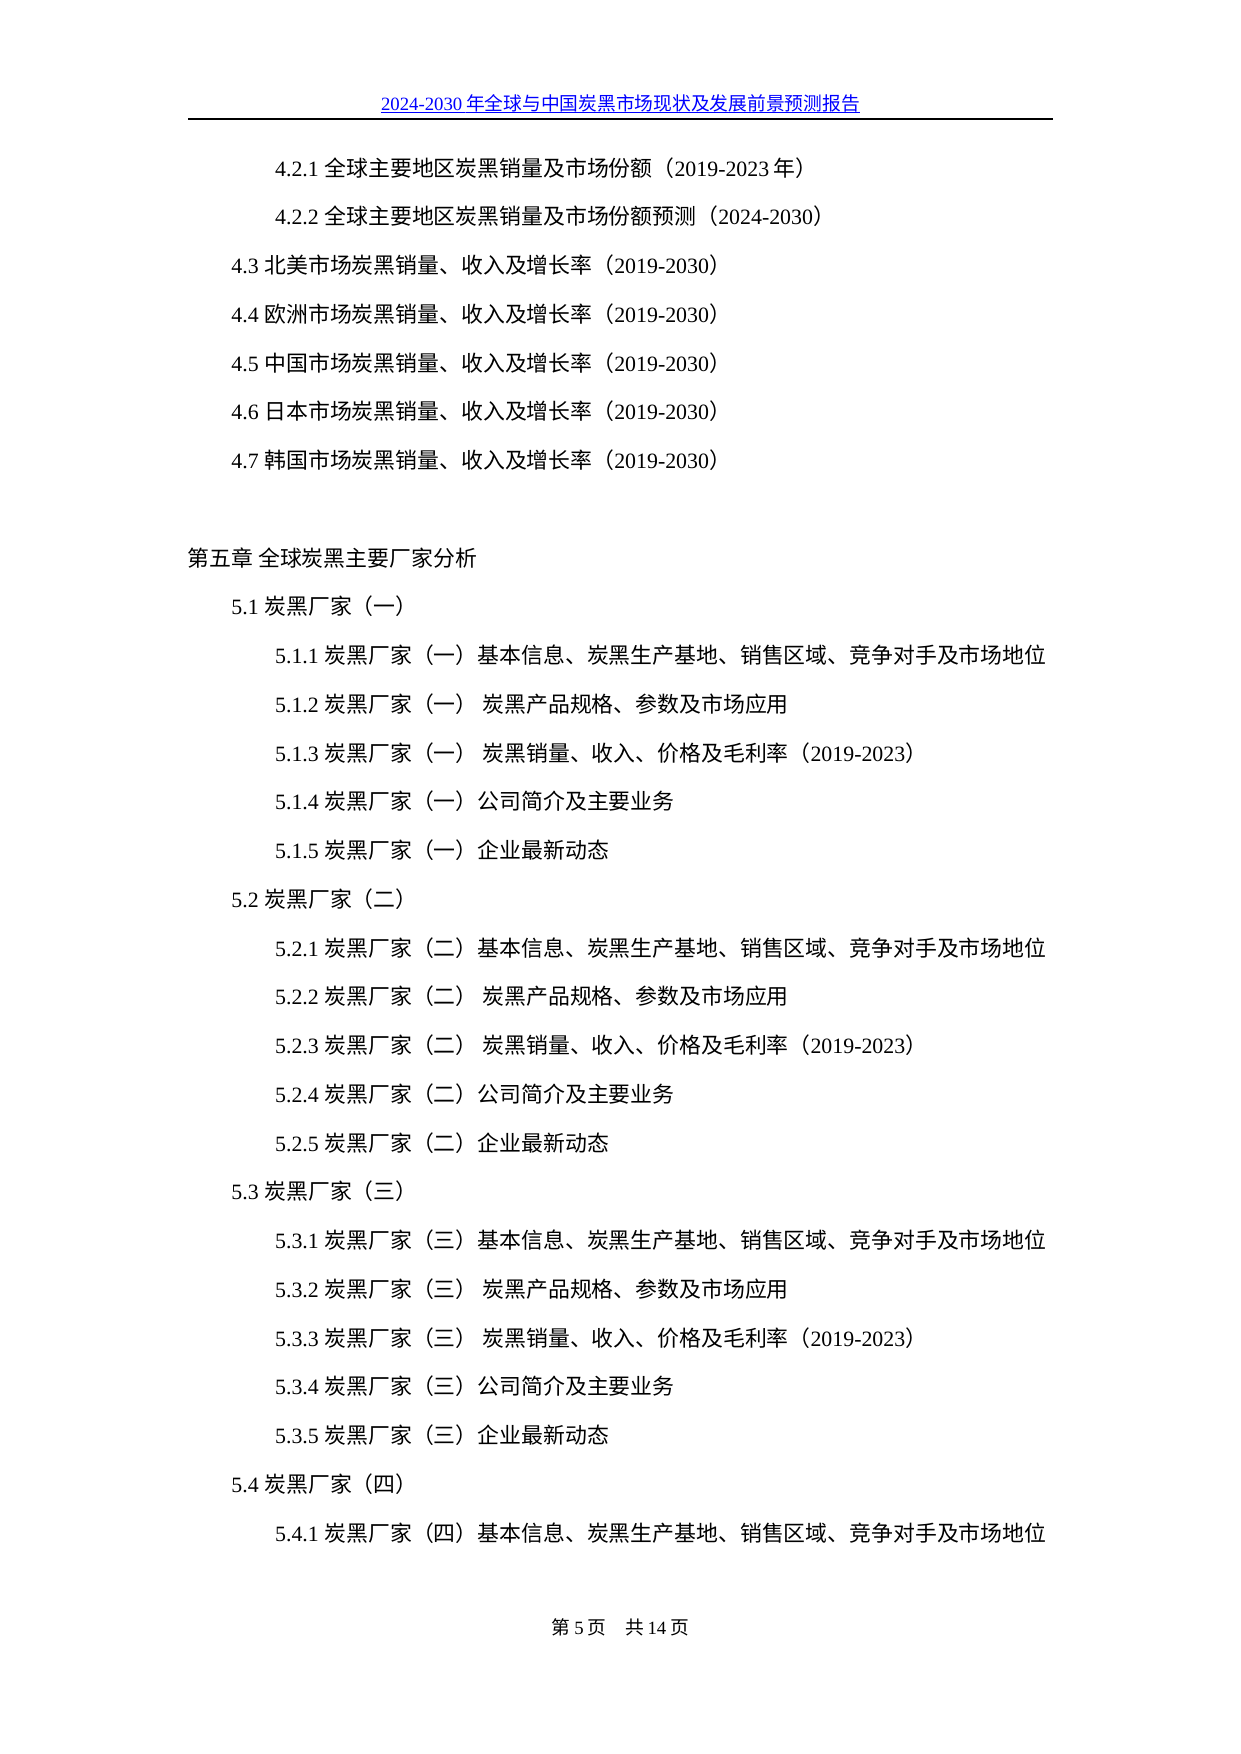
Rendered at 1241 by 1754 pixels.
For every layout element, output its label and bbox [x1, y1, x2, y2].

text [187, 150, 1053, 1548]
